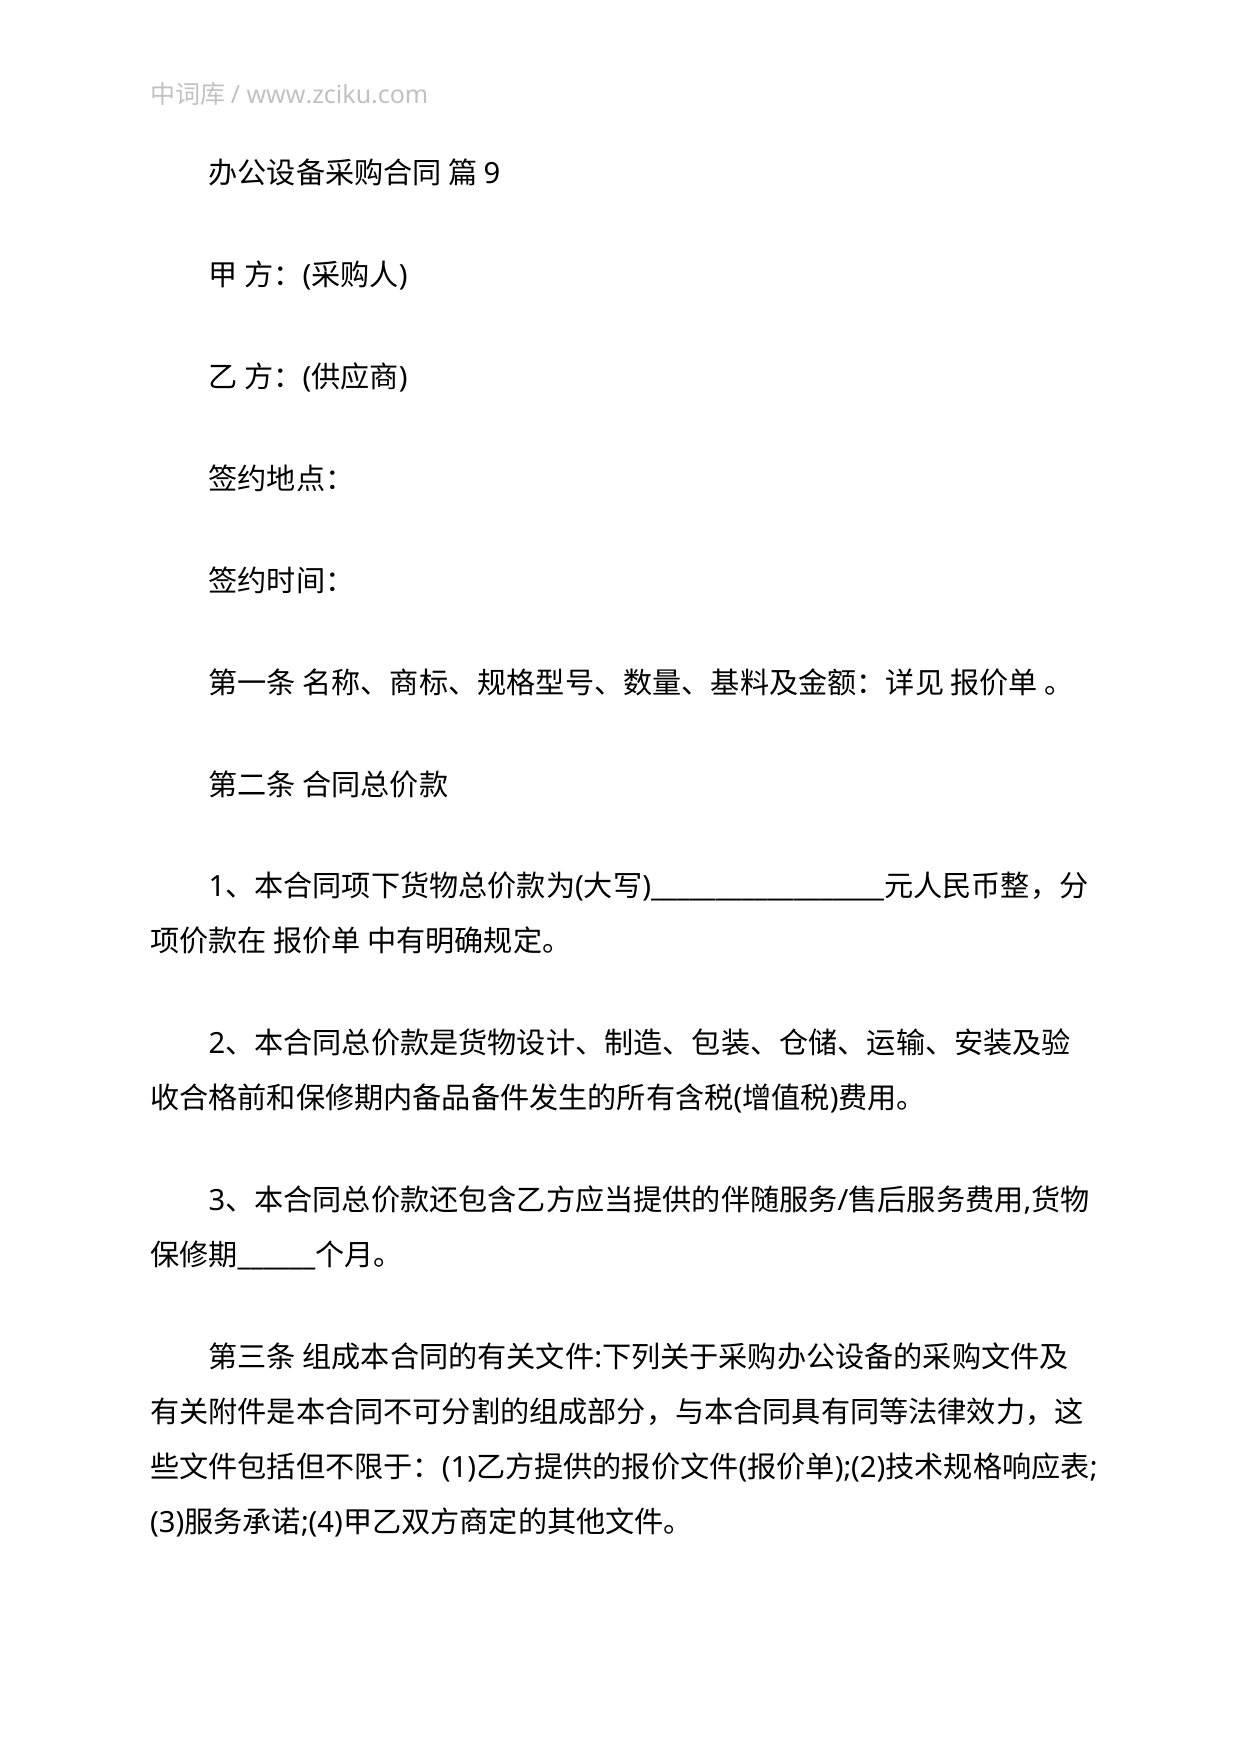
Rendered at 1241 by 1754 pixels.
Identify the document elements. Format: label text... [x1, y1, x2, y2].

text 甲 方：(采购人) [150, 252, 1090, 294]
text 第二条 合同总价款 [150, 761, 1090, 803]
text 2、本合同总价款是货物设计、制造、包装、仓储、运输、安装及验收合格前和保修期内备品备件发生的所有含税(增值税)费用。 [150, 1020, 1090, 1117]
text 签约时间： [150, 558, 1090, 600]
text 第三条 组成本合同的有关文件:下列关于采购办公设备的采购文件及有关附件是本合同不可分割的组成部分，与本合同具有同等法律效力，这些文件包括但不限于：(1)乙方提供的报价文件(报价单);(2)技术规格响应表;(3)服务承诺;(4)甲乙双方商定的其他文件。 [150, 1334, 1090, 1541]
text 乙 方：(供应商) [150, 354, 1090, 396]
text 1、本合同项下货物总价款为(大写)__________________元人民币整，分项价款在 报价单 中有明确规定。 [150, 863, 1090, 960]
text 办公设备采购合同 篇9 [150, 150, 1090, 192]
text 第一条 名称、商标、规格型号、数量、基料及金额：详见 报价单 。 [150, 659, 1090, 702]
text 签约地点： [150, 456, 1090, 498]
text 3、本合同总价款还包含乙方应当提供的伴随服务/售后服务费用,货物保修期______个月。 [150, 1177, 1090, 1274]
